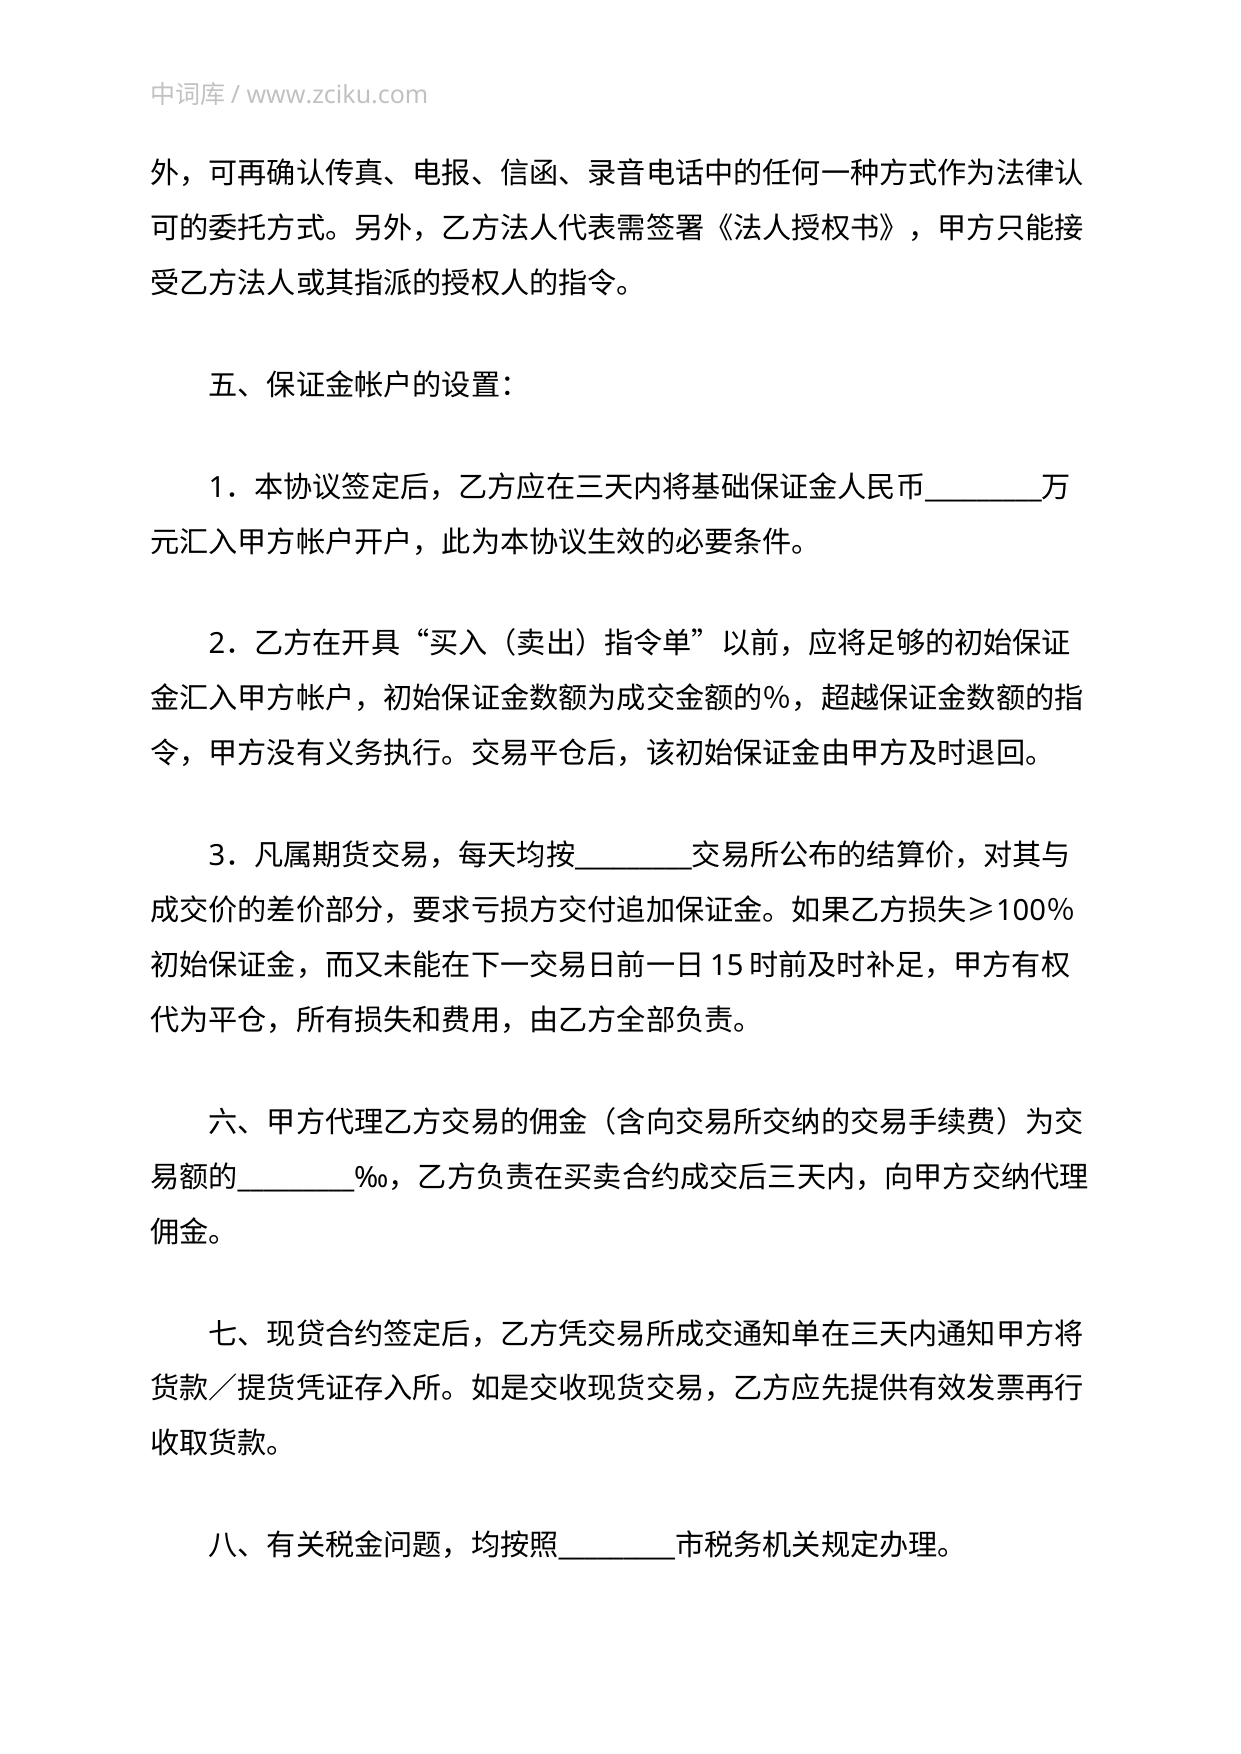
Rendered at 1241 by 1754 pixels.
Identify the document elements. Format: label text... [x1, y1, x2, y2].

text 2．乙方在开具“买入（卖出）指令单”以前，应将足够的初始保证金汇入甲方帐户，初始保证金数额为成交金额的％，超越保证金数额的指令，甲方没有义务执行。交易平仓后，该初始保证金由甲方及时退回。 [150, 620, 1090, 772]
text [150, 150, 1090, 302]
text 八、有关税金问题，均按照_________市税务机关规定办理。 [150, 1522, 1090, 1564]
text 七、现贷合约签定后，乙方凭交易所成交通知单在三天内通知甲方将货款／提货凭证存入所。如是交收现货交易，乙方应先提供有效发票再行收取货款。 [150, 1310, 1090, 1462]
text 六、甲方代理乙方交易的佣金（含向交易所交纳的交易手续费）为交易额的_________‰，乙方负责在买卖合约成交后三天内，向甲方交纳代理佣金。 [150, 1098, 1090, 1251]
text 五、保证金帐户的设置： [150, 362, 1090, 404]
text 3．凡属期货交易，每天均按_________交易所公布的结算价，对其与成交价的差价部分，要求亏损方交付追加保证金。如果乙方损失≥100％初始保证金，而又未能在下一交易日前一日15时前及时补足，甲方有权代为平仓，所有损失和费用，由乙方全部负责。 [150, 832, 1090, 1039]
text 1．本协议签定后，乙方应在三天内将基础保证金人民币_________万元汇入甲方帐户开户，此为本协议生效的必要条件。 [150, 463, 1090, 561]
